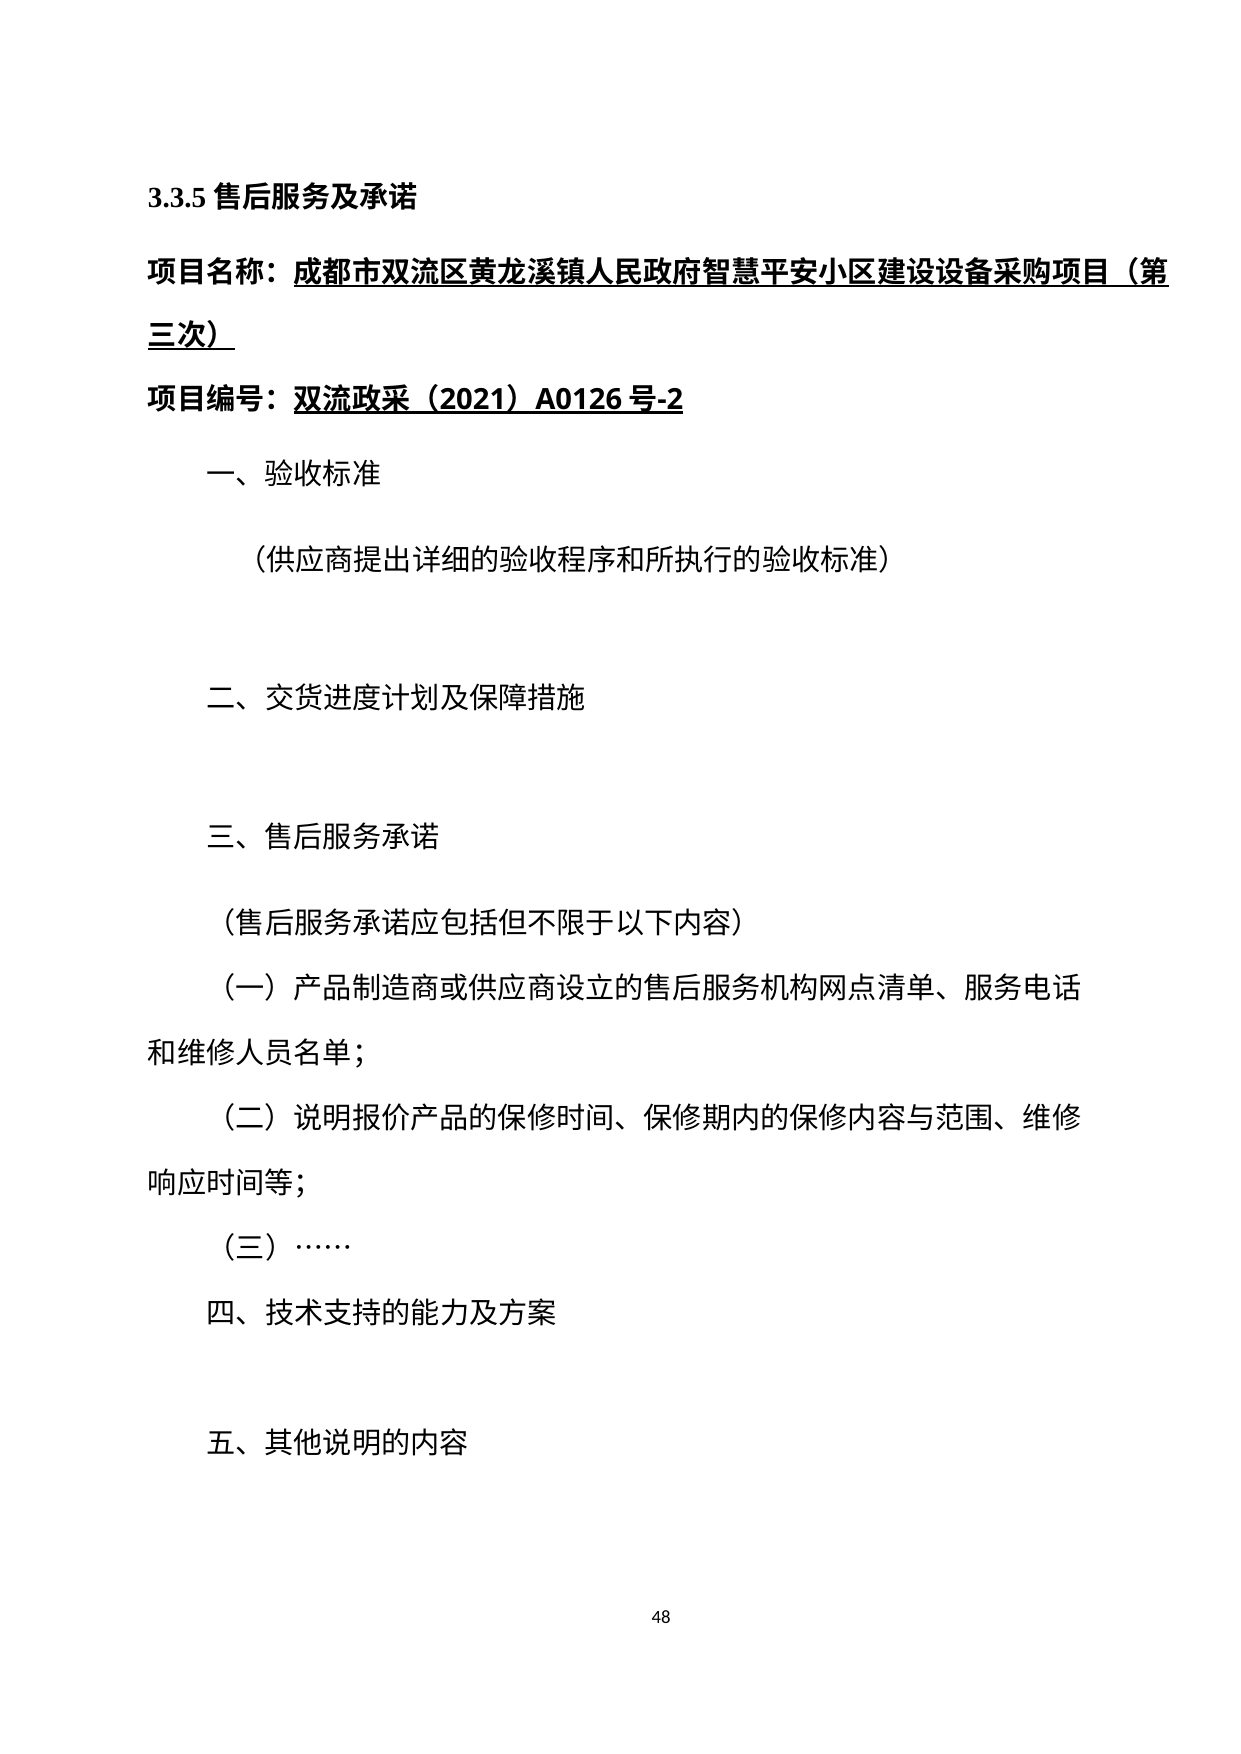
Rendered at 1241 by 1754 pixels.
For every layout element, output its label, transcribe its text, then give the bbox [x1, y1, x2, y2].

subtitle 售后服务及承诺 [148, 162, 1107, 227]
text 五、其他说明的内容 [148, 1408, 1107, 1473]
text 项目编号：双流政采（2021）A0126号-2 [148, 375, 1182, 418]
text 四、技术支持的能力及方案 [148, 1278, 1107, 1343]
text 二、交货进度计划及保障措施 [148, 663, 1107, 728]
text 三、售后服务承诺 [148, 802, 1107, 867]
text （二）说明报价产品的保修时间、保修期内的保修内容与范围、维修响应时间等； [148, 1083, 1107, 1213]
text 一、验收标准 [148, 439, 1107, 504]
text （三）…… [148, 1213, 1107, 1278]
text （供应商提出详细的验收程序和所执行的验收标准） [148, 525, 1107, 590]
text 项目名称：成都市双流区黄龙溪镇人民政府智慧平安小区建设设备采购项目（第三次） [148, 248, 1182, 354]
text （售后服务承诺应包括但不限于以下内容） [148, 888, 1107, 953]
text （一）产品制造商或供应商设立的售后服务机构网点清单、服务电话和维修人员名单； [148, 953, 1107, 1083]
